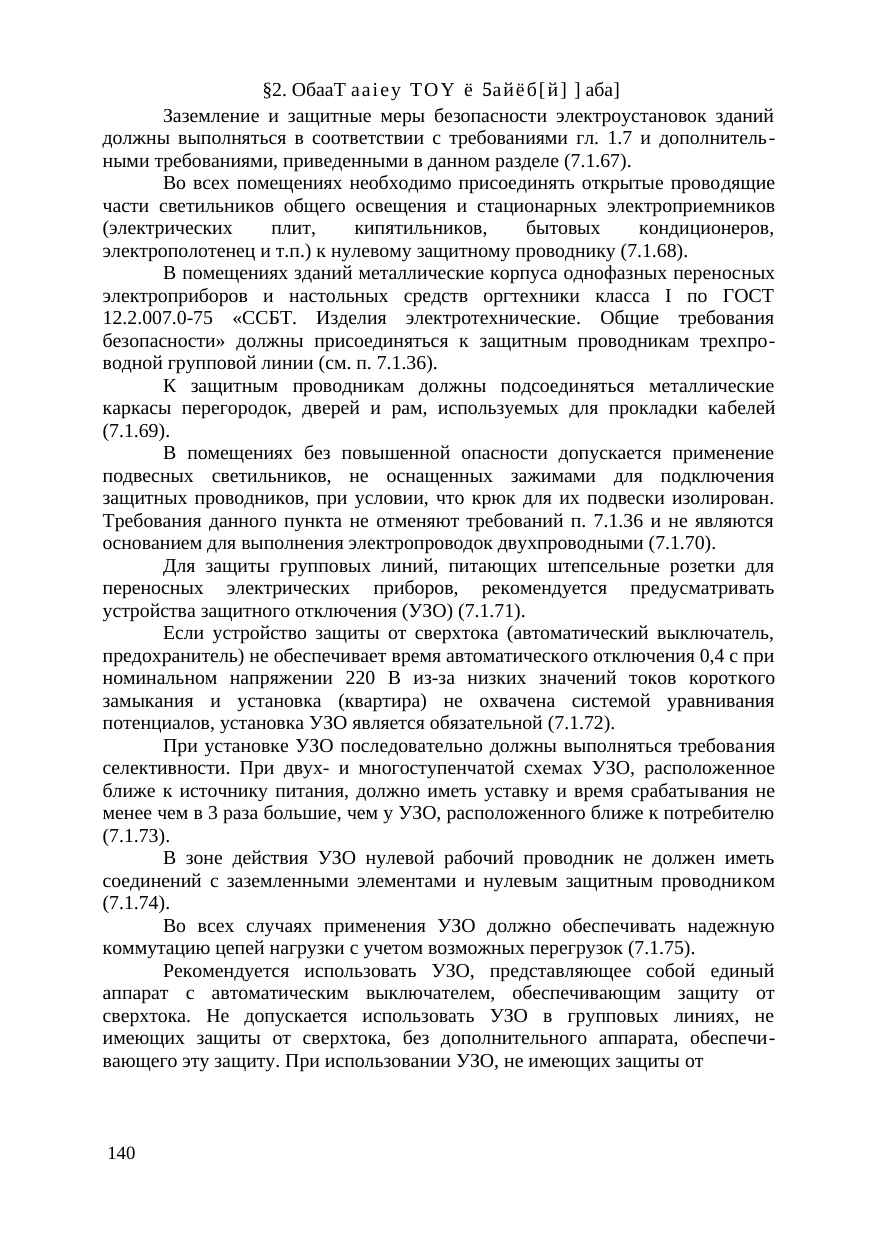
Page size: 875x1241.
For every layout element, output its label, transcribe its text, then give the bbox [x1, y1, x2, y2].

text Во всех помещениях необходимо присоединять открытые проводящие части светильников общего освещения и стационарных электроприемников (электрических плит, кипятильников, бытовых кондиционеров, электрополотенец и т.п.) к нулевому защитному проводнику (7.1.68). [102, 172, 775, 262]
text Рекомендуется использовать УЗО, представляющее собой единый аппарат с автоматическим выключателем, обеспечивающим защиту от сверхтока. Не допускается использовать УЗО в групповых линиях, не имеющих защиты от сверхтока, без дополнительного аппарата, обеспечивающего эту защиту. При использовании УЗО, не имеющих защиты от [102, 959, 775, 1072]
text Во всех случаях применения УЗО должно обеспечивать надежную коммутацию цепей нагрузки с учетом возможных перегрузок (7.1.75). [102, 914, 775, 959]
text Если устройство защиты от сверхтока (автоматический выключатель, предохранитель) не обеспечивает время автоматического отключения 0,4 с при номинальном напряжении 220 В из-за низких значений токов короткого замыкания и установка (квартира) не охвачена системой уравнивания потенциалов, установка УЗО является обязательной (7.1.72). [102, 622, 775, 734]
text В зоне действия УЗО нулевой рабочий проводник не должен иметь соединений с заземленными элементами и нулевым защитным проводником (7.1.74). [102, 847, 775, 914]
text В помещениях без повышенной опасности допускается применение подвесных светильников, не оснащенных зажимами для подключения защитных проводников, при условии, что крюк для их подвески изолирован. Требования данного пункта не отменяют требований п. 7.1.36 и не являются основанием для выполнения электропроводок двухпроводными (7.1.70). [102, 442, 775, 554]
text В помещениях зданий металлические корпуса однофазных переносных электроприборов и настольных средств оргтехники класса I по ГОСТ 12.2.007.0-75 «ССБТ. Изделия электротехнические. Общие требования безопасности» должны присоединяться к защитным проводникам трехпроводной групповой линии (см. п. 7.1.36). [102, 262, 775, 374]
text §2. ОбааТ aaiey TOY ё 5айёб[й] ] аба] [104, 80, 777, 100]
text Для защиты групповых линий, питающих штепсельные розетки для переносных электрических приборов, рекомендуется предусматривать устройства защитного отключения (УЗО) (7.1.71). [102, 554, 775, 622]
text К защитным проводникам должны подсоединяться металлические каркасы перегородок, дверей и рам, используемых для прокладки кабелей (7.1.69). [102, 374, 775, 442]
text Заземление и защитные меры безопасности электроустановок зданий должны выполняться в соответствии с требованиями гл. 1.7 и дополнительными требованиями, приведенными в данном разделе (7.1.67). [102, 104, 775, 172]
text При установке УЗО последовательно должны выполняться требования селективности. При двух- и многоступенчатой схемах УЗО, расположенное ближе к источнику питания, должно иметь уставку и время срабатывания не менее чем в 3 раза большие, чем у УЗО, расположенного ближе к потребителю (7.1.73). [102, 734, 775, 847]
